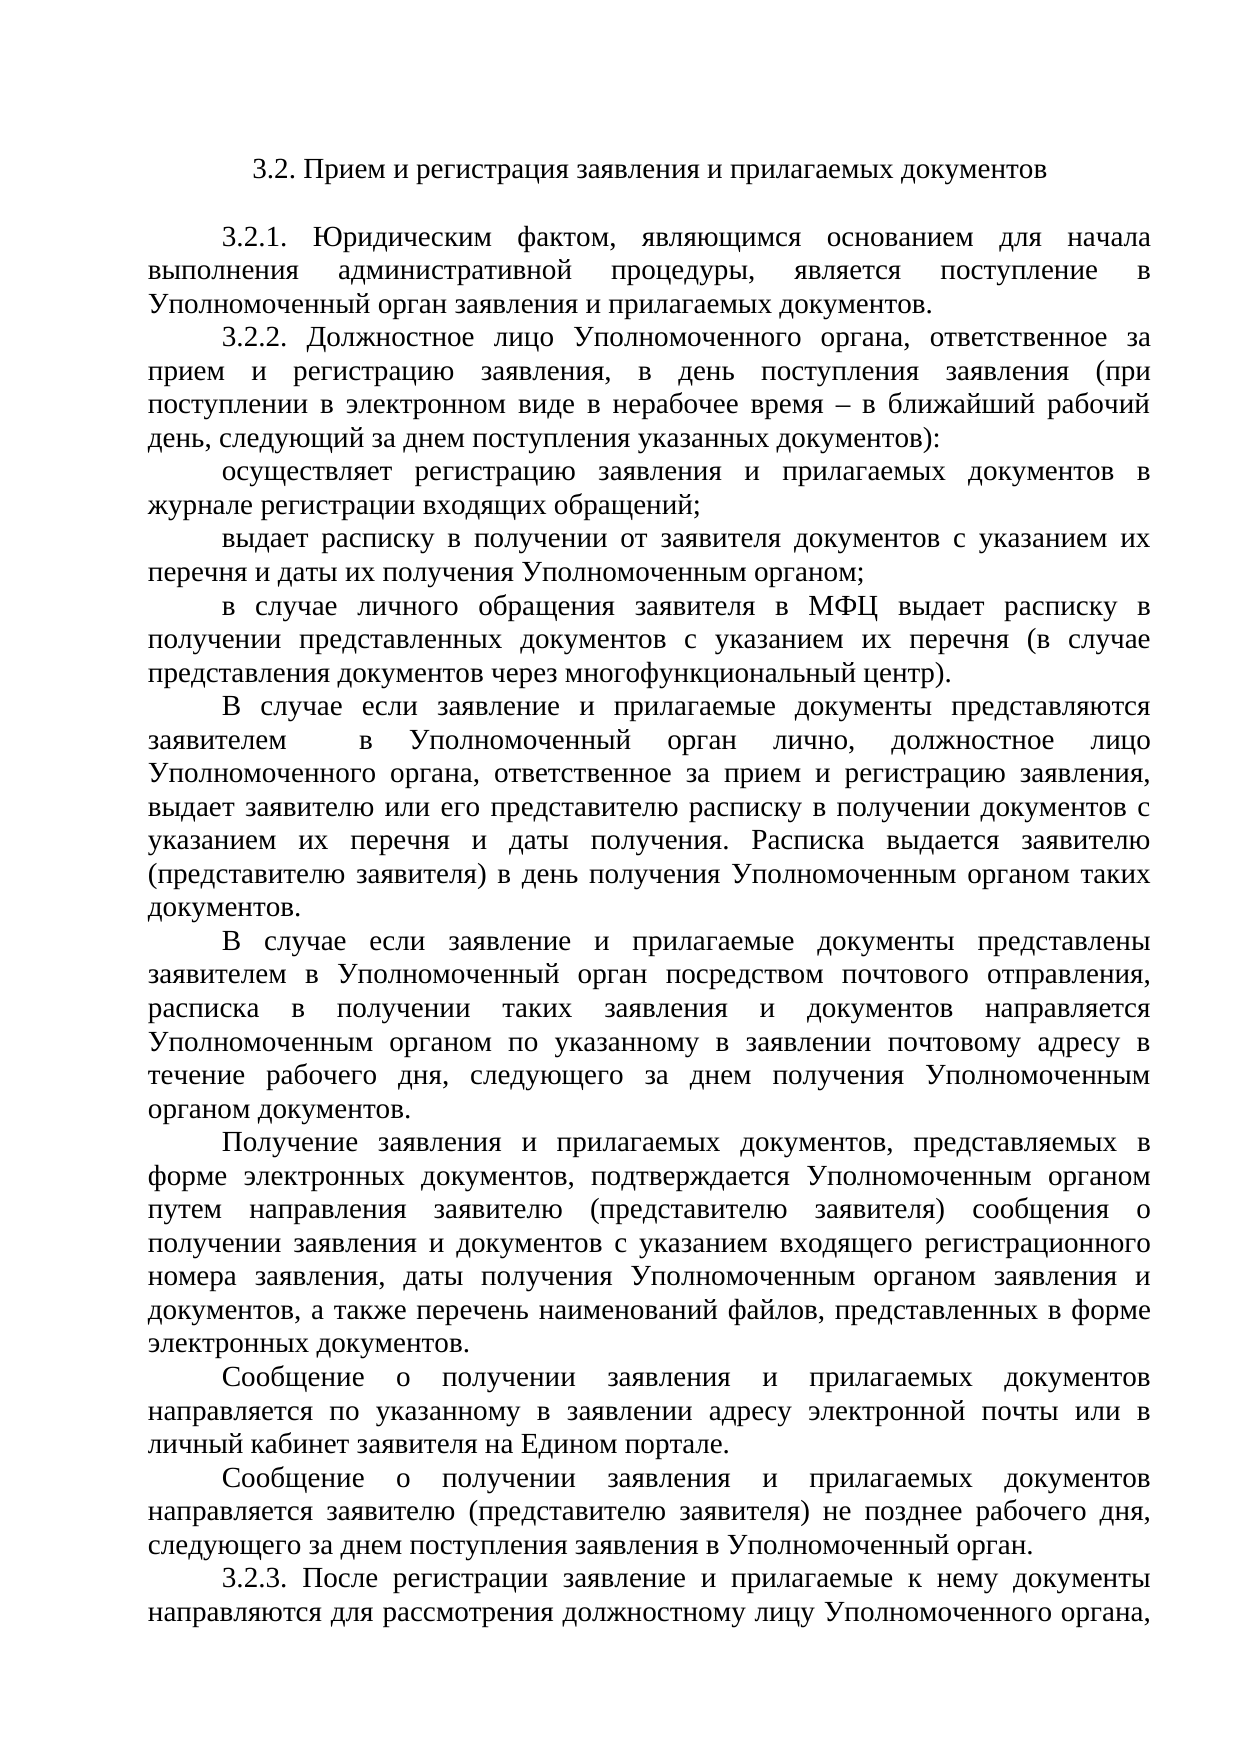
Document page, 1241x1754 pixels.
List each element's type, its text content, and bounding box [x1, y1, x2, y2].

text В случае если заявление и прилагаемые документы представляются заявителем в Уполномоченный орган лично, должностное лицо Уполномоченного органа, ответственное за прием и регистрацию заявления, выдает заявителю или его представителю расписку в получении документов с указанием их перечня и даты получения. Расписка выдается заявителю (представителю заявителя) в день получения Уполномоченным органом таких документов. [148, 688, 1152, 923]
text Получение заявления и прилагаемых документов, представляемых в форме электронных документов, подтверждается Уполномоченным органом путем направления заявителю (представителю заявителя) сообщения о получении заявления и документов с указанием входящего регистрационного номера заявления, даты получения Уполномоченным органом заявления и документов, а также перечень наименований файлов, представленных в форме электронных документов. [148, 1124, 1152, 1359]
text 3.2. Прием и регистрация заявления и прилагаемых документов [148, 152, 1152, 185]
text в случае личного обращения заявителя в МФЦ выдает расписку в получении представленных документов с указанием их перечня (в случае представления документов через многофункциональный центр). [148, 588, 1152, 688]
text 3.2.1. Юридическим фактом, являющимся основанием для начала выполнения административной процедуры, является поступление в Уполномоченный орган заявления и прилагаемых документов. [148, 219, 1152, 319]
text 3.2.2. Должностное лицо Уполномоченного органа, ответственное за прием и регистрацию заявления, в день поступления заявления (при поступлении в электронном виде в нерабочее время – в ближайший рабочий день, следующий за днем поступления указанных документов): [148, 319, 1152, 453]
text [148, 1560, 1152, 1627]
text Сообщение о получении заявления и прилагаемых документов направляется по указанному в заявлении адресу электронной почты или в личный кабинет заявителя на Едином портале. [148, 1359, 1152, 1460]
text Сообщение о получении заявления и прилагаемых документов направляется заявителю (представителю заявителя) не позднее рабочего дня, следующего за днем поступления заявления в Уполномоченный орган. [148, 1460, 1152, 1560]
text выдает расписку в получении от заявителя документов с указанием их перечня и даты их получения Уполномоченным органом; [148, 521, 1152, 588]
text В случае если заявление и прилагаемые документы представлены заявителем в Уполномоченный орган посредством почтового отправления, расписка в получении таких заявления и документов направляется Уполномоченным органом по указанному в заявлении почтовому адресу в течение рабочего дня, следующего за днем получения Уполномоченным органом документов. [148, 923, 1152, 1124]
text осуществляет регистрацию заявления и прилагаемых документов в журнале регистрации входящих обращений; [148, 453, 1152, 521]
